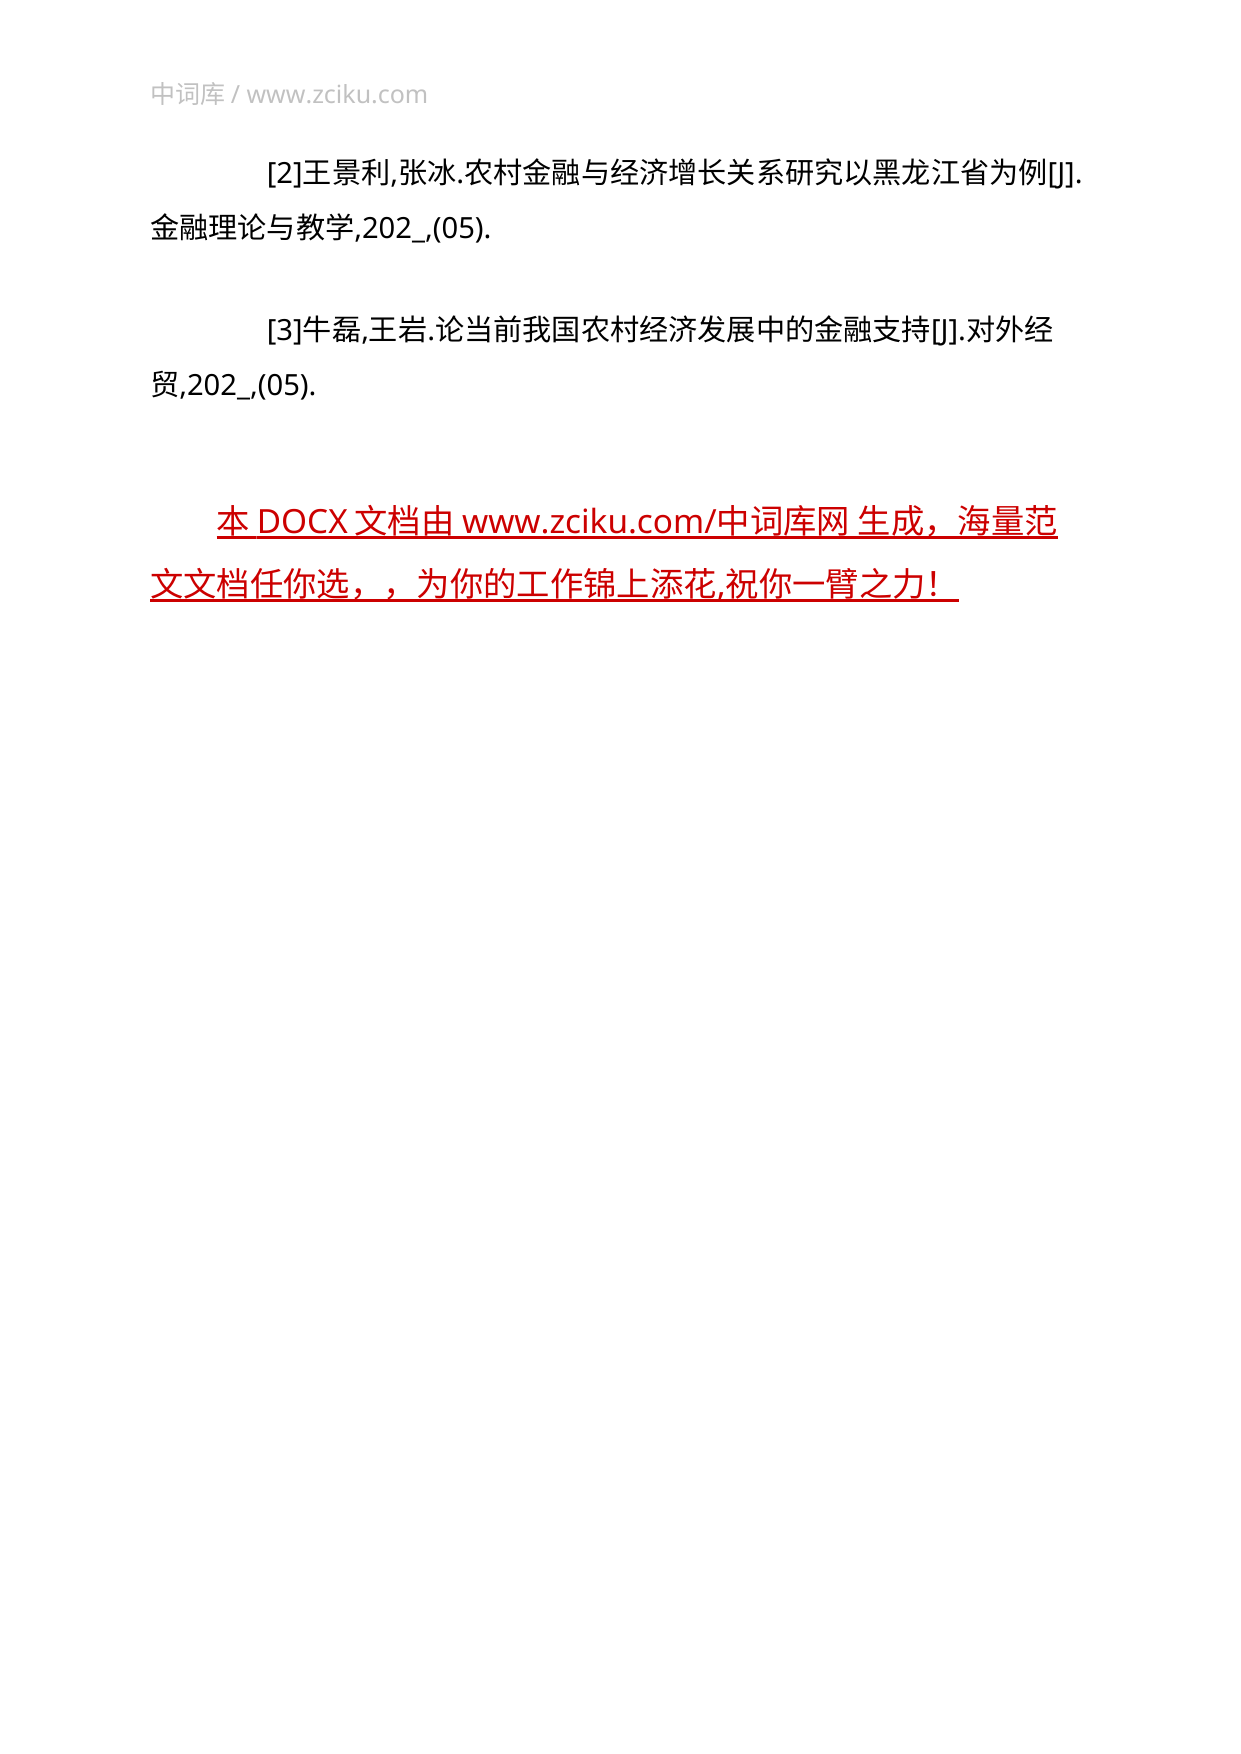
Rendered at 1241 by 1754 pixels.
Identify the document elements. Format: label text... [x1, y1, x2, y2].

text 本DOCX文档由 www.zciku.com/中词库网 生成，海量范文文档任你选，，为你的工作锦上添花,祝你一臂之力！ [150, 495, 1090, 606]
text [2]王景利,张冰.农村金融与经济增长关系研究以黑龙江省为例[J].金融理论与教学,202_,(05). [150, 150, 1090, 247]
text [3]牛磊,王岩.论当前我国农村经济发展中的金融支持[J].对外经贸,202_,(05). [150, 307, 1090, 404]
